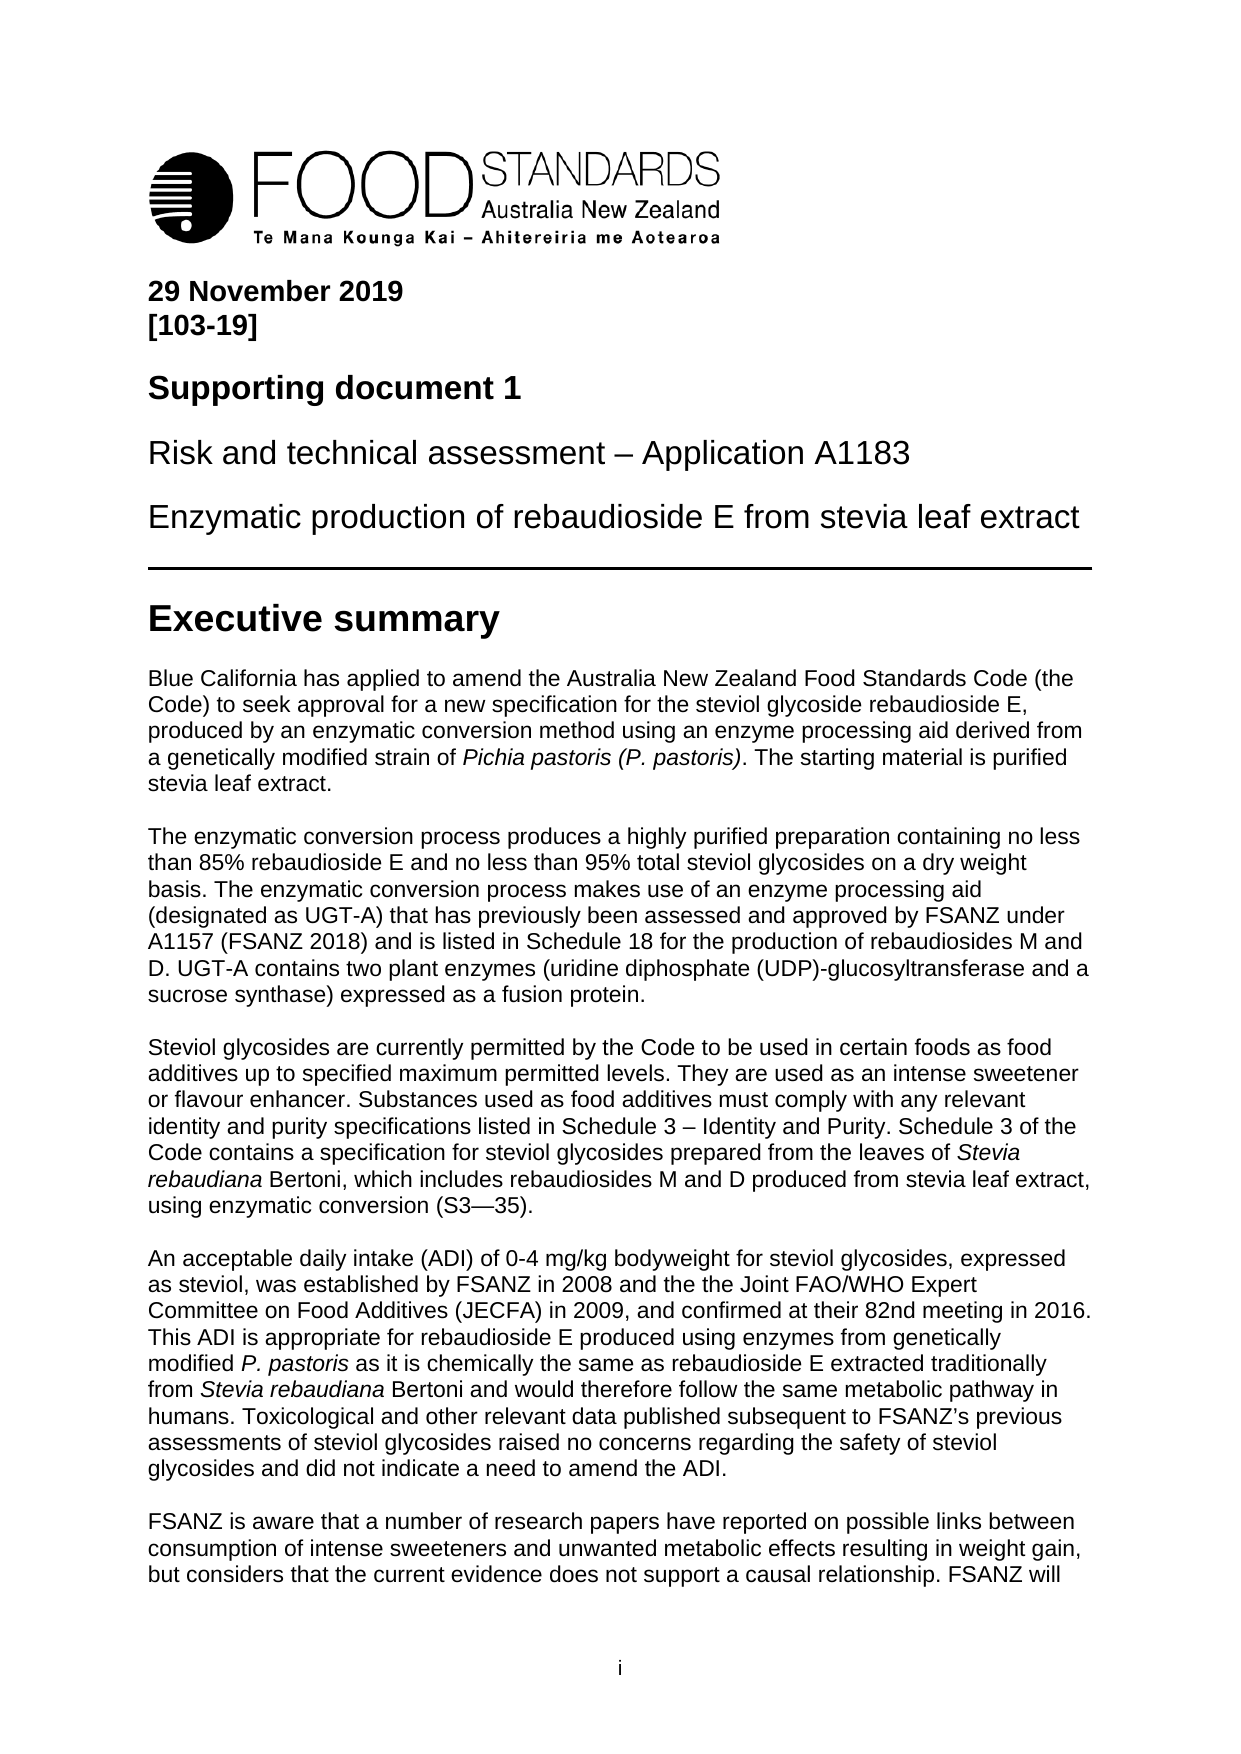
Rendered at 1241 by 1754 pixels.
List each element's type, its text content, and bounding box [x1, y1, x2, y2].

subtitle Executive summary [148, 597, 1092, 640]
text 29 November 2019 [148, 274, 1092, 308]
text Blue California has applied to amend the Australia New Zealand Food Standards Code (the Code) to seek approval for a new specification for the steviol glycoside rebaudioside E, produced by an enzymatic conversion method using an enzyme processing aid derived from a genetically modified strain of Pichia pastoris (P. pastoris). The starting material is purified stevia leaf extract. [148, 665, 1092, 797]
text Steviol glycosides are currently permitted by the Code to be used in certain foods as food additives up to specified maximum permitted levels. They are used as an intense sweetener or flavour enhancer. Substances used as food additives must comply with any relevant identity and purity specifications listed in Schedule 3 – Identity and Purity. Schedule 3 of the Code contains a specification for steviol glycosides prepared from the leaves of Stevia rebaudiana Bertoni, which includes rebaudiosides M and D produced from stevia leaf extract, using enzymatic conversion (S3—35). [148, 1034, 1092, 1218]
picture [147, 147, 720, 249]
title Enzymatic production of rebaudioside E from stevia leaf extract [148, 497, 1092, 536]
text [103-19] [148, 308, 1092, 342]
title Risk and technical assessment – Application A1183 [148, 433, 1092, 471]
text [148, 1508, 1092, 1587]
text An acceptable daily intake (ADI) of 0-4 mg/kg bodyweight for steviol glycosides, expressed as steviol, was established by FSANZ in 2008 and the the Joint FAO/WHO Expert Committee on Food Additives (JECFA) in 2009, and confirmed at their 82nd meeting in 2016. This ADI is appropriate for rebaudioside E produced using enzymes from genetically modified P. pastoris as it is chemically the same as rebaudioside E extracted traditionally from Stevia rebaudiana Bertoni and would therefore follow the same metabolic pathway in humans. Toxicological and other relevant data published subsequent to FSANZ’s previous assessments of steviol glycosides raised no concerns regarding the safety of steviol glycosides and did not indicate a need to amend the ADI. [148, 1244, 1092, 1482]
title Supporting document 1 [148, 368, 1092, 406]
text The enzymatic conversion process produces a highly purified preparation containing no less than 85% rebaudioside E and no less than 95% total steviol glycosides on a dry weight basis. The enzymatic conversion process makes use of an enzyme processing aid (designated as UGT-A) that has previously been assessed and approved by FSANZ under A1157 (FSANZ 2018) and is listed in Schedule 18 for the production of rebaudiosides M and D. UGT-A contains two plant enzymes (uridine diphosphate (UDP)-glucosyltransferase and a sucrose synthase) expressed as a fusion protein. [148, 823, 1092, 1007]
